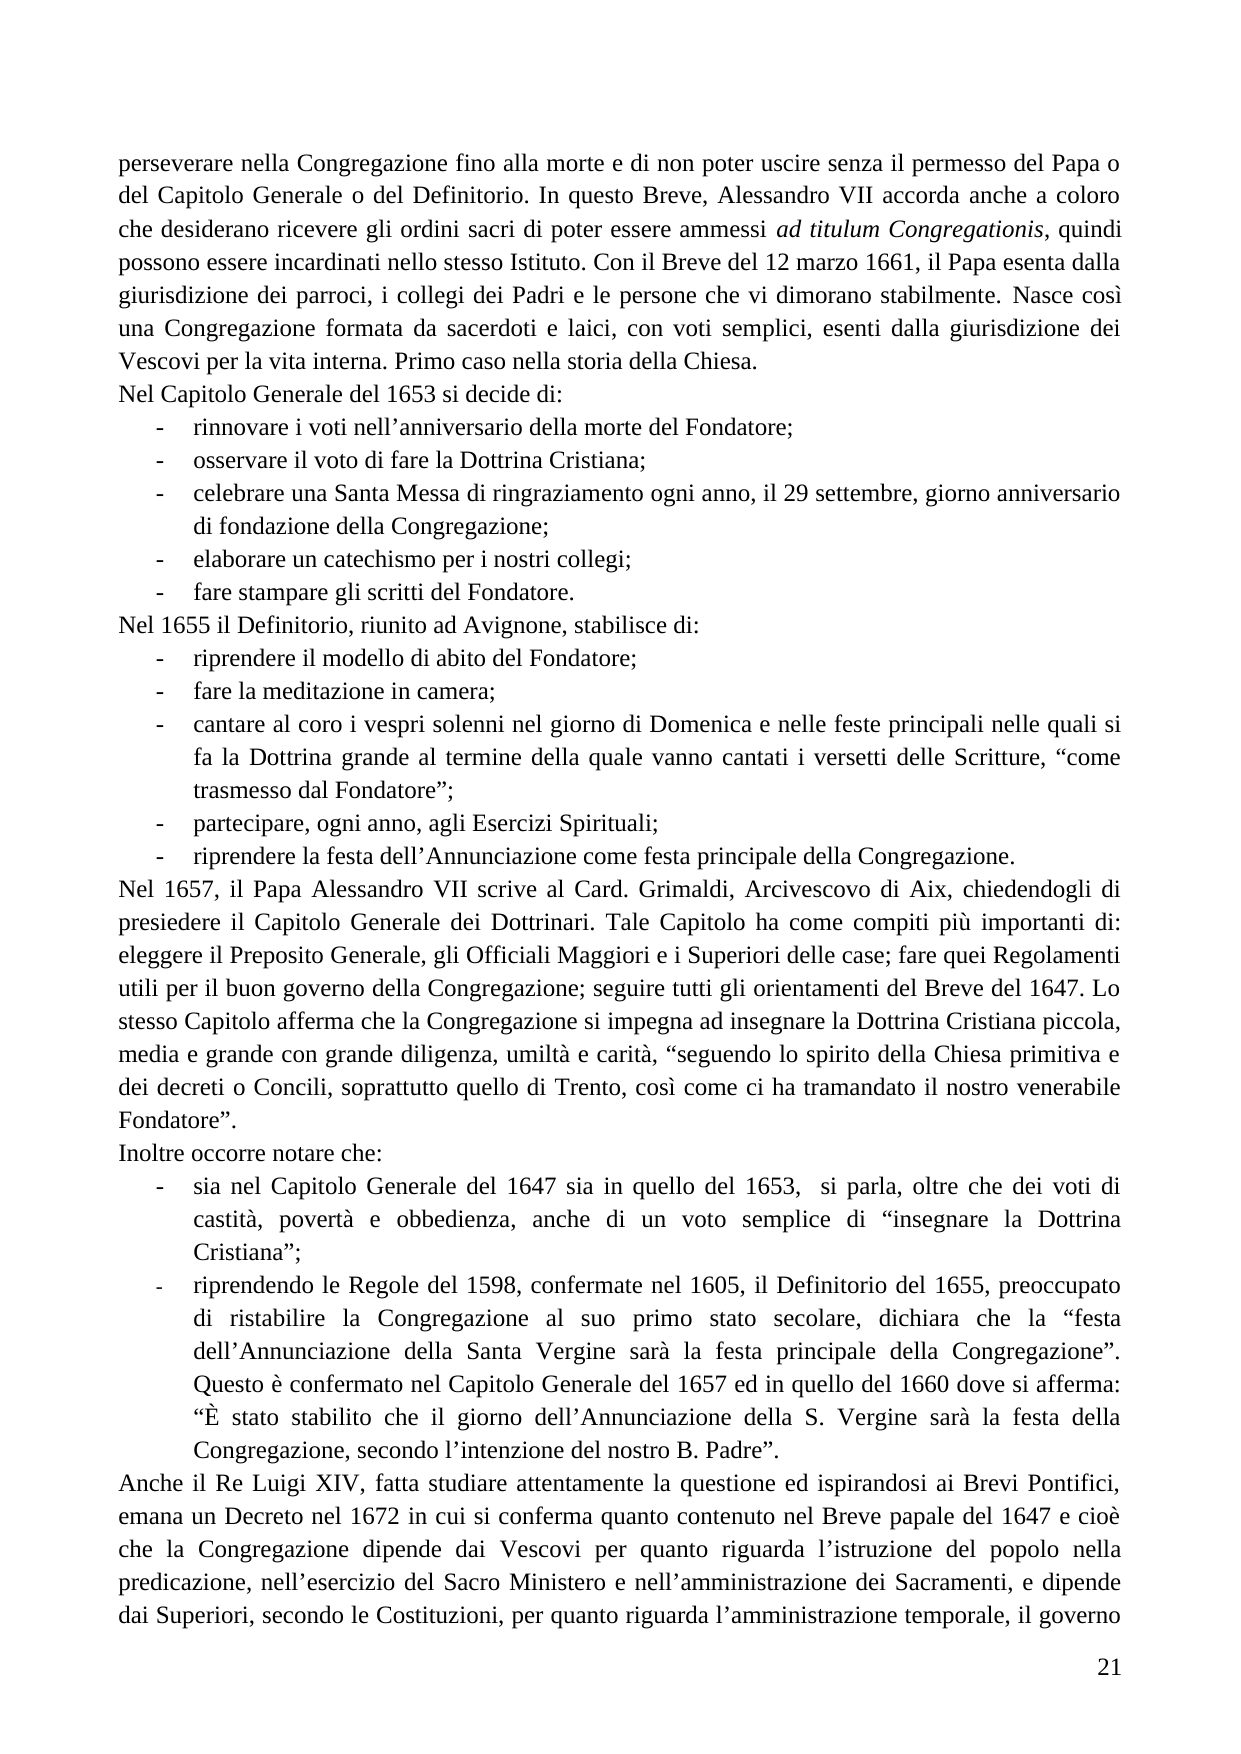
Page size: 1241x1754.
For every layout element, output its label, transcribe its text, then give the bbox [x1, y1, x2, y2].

list celebrare una Santa Messa di ringraziamento ogni anno, il 29 settembre, giorno anniversario di fondazione della Congregazione; [156, 478, 1122, 539]
list fare la meditazione in camera; [156, 676, 1122, 705]
list elaborare un catechismo per i nostri collegi; [156, 544, 1122, 573]
list riprendere il modello di abito del Fondatore; [156, 643, 1122, 672]
text Nel 1655 il Definitorio, riunito ad Avignone, stabilisce di: [118, 610, 1122, 639]
list riprendendo le Regole del 1598, confermate nel 1605, il Definitorio del 1655, preoccupato di ristabilire la Congregazione al suo primo stato secolare, dichiara che la “festa dell’Annunciazione della Santa Vergine sarà la festa principale della Congregazione”. Questo è confermato nel Capitolo Generale del 1657 ed in quello del 1660 dove si afferma: “È stato stabilito che il giorno dell’Annunciazione della S. Vergine sarà la festa della Congregazione, secondo l’intenzione del nostro B. Padre”. [156, 1270, 1122, 1464]
list cantare al coro i vespri solenni nel giorno di Domenica e nelle feste principali nelle quali si fa la Dottrina grande al termine della quale vanno cantati i versetti delle Scritture, “come trasmesso dal Fondatore”; [156, 709, 1122, 804]
list riprendere la festa dell’Annunciazione come festa principale della Congregazione. [156, 841, 1122, 870]
list osservare il voto di fare la Dottrina Cristiana; [156, 445, 1122, 473]
text Inoltre occorre notare che: [118, 1138, 1122, 1167]
list fare stampare gli scritti del Fondatore. [156, 577, 1122, 606]
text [118, 148, 1122, 374]
text Nel 1657, il Papa Alessandro VII scrive al Card. Grimaldi, Arcivescovo di Aix, chiedendogli di presiedere il Capitolo Generale dei Dottrinari. Tale Capitolo ha come compiti più importanti di: eleggere il Preposito Generale, gli Officiali Maggiori e i Superiori delle case; fare quei Regolamenti utili per il buon governo della Congregazione; seguire tutti gli orientamenti del Breve del 1647. Lo stesso Capitolo afferma che la Congregazione si impegna ad insegnare la Dottrina Cristiana piccola, media e grande con grande diligenza, umiltà e carità, “seguendo lo spirito della Chiesa primitiva e dei decreti o Concili, soprattutto quello di Trento, così come ci ha tramandato il nostro venerabile Fondatore”. [118, 874, 1122, 1134]
text Nel Capitolo Generale del 1653 si decide di: [118, 379, 1122, 407]
list partecipare, ogni anno, agli Esercizi Spirituali; [156, 808, 1122, 837]
list rinnovare i voti nell’anniversario della morte del Fondatore; [156, 412, 1122, 441]
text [118, 1468, 1122, 1629]
list sia nel Capitolo Generale del 1647 sia in quello del 1653, si parla, oltre che dei voti di castità, povertà e obbedienza, anche di un voto semplice di “insegnare la Dottrina Cristiana”; [156, 1171, 1122, 1266]
